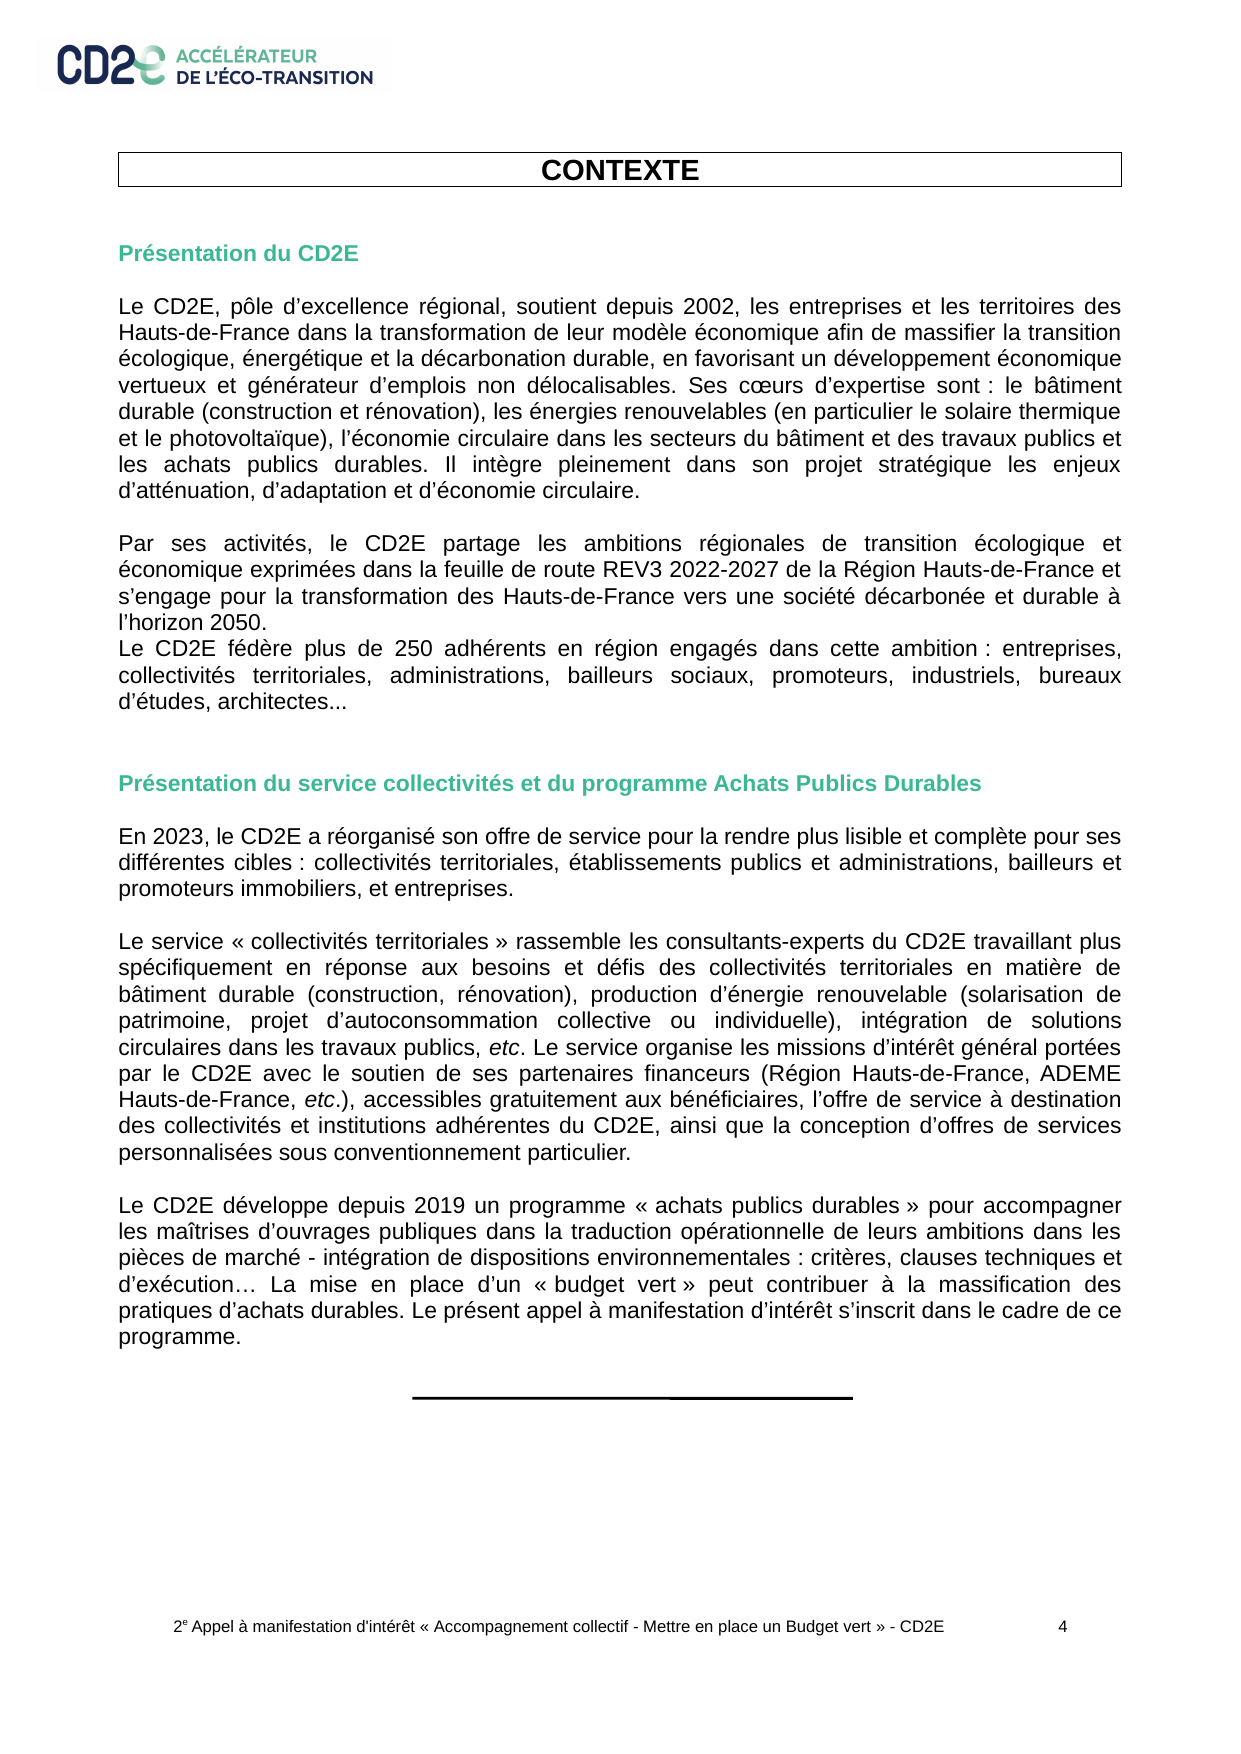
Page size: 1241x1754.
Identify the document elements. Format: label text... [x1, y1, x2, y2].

text Présentation du CD2E [118, 240, 1122, 266]
text Le CD2E, pôle d’excellence régional, soutient depuis 2002, les entreprises et les territoires des Hauts-de-France dans la transformation de leur modèle économique afin de massifier la transition écologique, énergétique et la décarbonation durable, en favorisant un développement économique vertueux et générateur d’emplois non délocalisables. Ses cœurs d’expertise sont : le bâtiment durable (construction et rénovation), les énergies renouvelables (en particulier le solaire thermique et le photovoltaïque), l’économie circulaire dans les secteurs du bâtiment et des travaux publics et les achats publics durables. Il intègre pleinement dans son projet stratégique les enjeux d’atténuation, d’adaptation et d’économie circulaire. [118, 293, 1122, 503]
text Le CD2E développe depuis 2019 un programme « achats publics durables » pour accompagner les maîtrises d’ouvrages publiques dans la traduction opérationnelle de leurs ambitions dans les pièces de marché - intégration de dispositions environnementales : critères, clauses techniques et d’exécution… La mise en place d’un « budget vert » peut contribuer à la massification des pratiques d’achats durables. Le présent appel à manifestation d’intérêt s’inscrit dans le cadre de ce programme. [118, 1192, 1122, 1350]
text Le service « collectivités territoriales » rassemble les consultants-experts du CD2E travaillant plus spécifiquement en réponse aux besoins et défis des collectivités territoriales en matière de bâtiment durable (construction, rénovation), production d’énergie renouvelable (solarisation de patrimoine, projet d’autoconsommation collective ou individuelle), intégration de solutions circulaires dans les travaux publics, etc. Le service organise les missions d’intérêt général portées par le CD2E avec le soutien de ses partenaires financeurs (Région Hauts-de-France, ADEME Hauts-de-France, etc.), accessibles gratuitement aux bénéficiaires, l’offre de service à destination des collectivités et institutions adhérentes du CD2E, ainsi que la conception d’offres de services personnalisées sous conventionnement particulier. [118, 928, 1122, 1165]
table_header CONTEXTE [119, 153, 1121, 186]
text En 2023, le CD2E a réorganisé son offre de service pour la rendre plus lisible et complète pour ses différentes cibles : collectivités territoriales, établissements publics et administrations, bailleurs et promoteurs immobiliers, et entreprises. [118, 823, 1122, 902]
picture [34, 36, 394, 94]
text Le CD2E fédère plus de 250 adhérents en région engagés dans cette ambition : entreprises, collectivités territoriales, administrations, bailleurs sociaux, promoteurs, industriels, bureaux d’études, architectes... [118, 635, 1122, 714]
text Par ses activités, le CD2E partage les ambitions régionales de transition écologique et économique exprimées dans la feuille de route REV3 2022-2027 de la Région Hauts-de-France et s’engage pour la transformation des Hauts-de-France vers une société décarbonée et durable à l’horizon 2050. [118, 530, 1122, 635]
text Présentation du service collectivités et du programme Achats Publics Durables [118, 770, 1122, 796]
